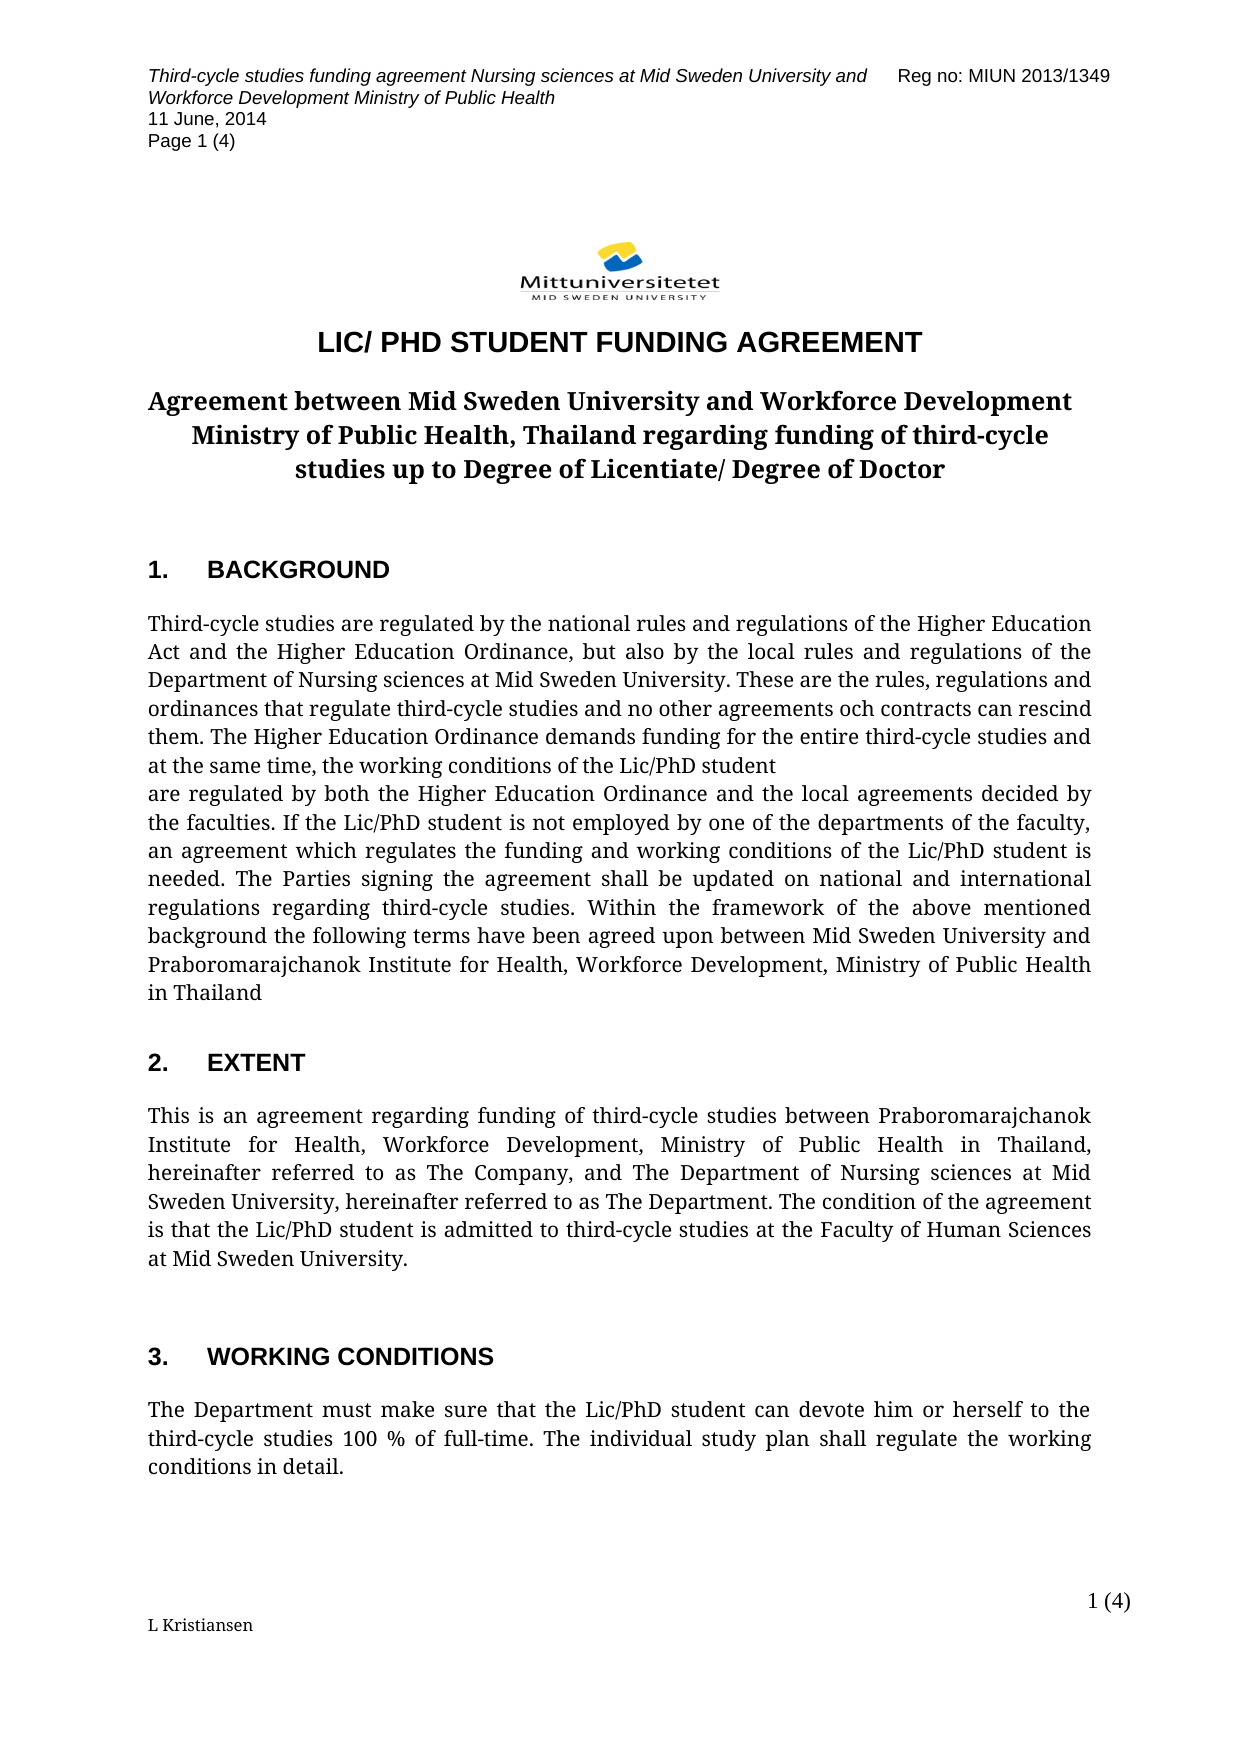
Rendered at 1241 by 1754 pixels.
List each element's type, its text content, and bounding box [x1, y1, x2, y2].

text Third-cycle studies are regulated by the national rules and regulations of the Higher Education Act and the Higher Education Ordinance, but also by the local rules and regulations of the Department of Nursing sciences at Mid Sweden University. These are the rules, regulations and ordinances that regulate third-cycle studies and no other agreements och contracts can rescind them. The Higher Education Ordinance demands funding for the entire third-cycle studies and at the same time, the working conditions of the Lic/PhD student [148, 609, 1092, 779]
text Agreement between Mid Sweden University and Workforce Development [148, 383, 1092, 417]
subtitle LIC/ PHD student funding agreement [148, 325, 1092, 358]
text The Department must make sure that the Lic/PhD student can devote him or herself to the third-cycle studies 100 % of full-time. The individual study plan shall regulate the working conditions in detail. [148, 1395, 1092, 1481]
subtitle 2. extent [148, 1048, 1092, 1076]
text Ministry of Public Health, Thailand regarding funding of third-cycle studies up to Degree of Licentiate/ Degree of Doctor [148, 417, 1092, 486]
subtitle 3. working conditions [148, 1341, 1092, 1370]
text This is an agreement regarding funding of third-cycle studies between Praboromarajchanok Institute for Health, Workforce Development, Ministry of Public Health in Thailand, hereinafter referred to as The Company, and The Department of Nursing sciences at Mid Sweden University, hereinafter referred to as The Department. The condition of the agreement is that the Lic/PhD student is admitted to third-cycle studies at the Faculty of Human Sciences at Mid Sweden University. [148, 1101, 1092, 1272]
subtitle 1. Background [148, 555, 1092, 584]
text are regulated by both the Higher Education Ordinance and the local agreements decided by the faculties. If the Lic/PhD student is not employed by one of the departments of the faculty, an agreement which regulates the funding and working conditions of the Lic/PhD student is needed. The Parties signing the agreement shall be updated on national and international regulations regarding third-cycle studies. Within the framework of the above mentioned background the following terms have been agreed upon between Mid Sweden University and Praboromarajchanok Institute for Health, Workforce Development, Ministry of Public Health in Thailand [148, 779, 1092, 1007]
picture [520, 242, 720, 300]
